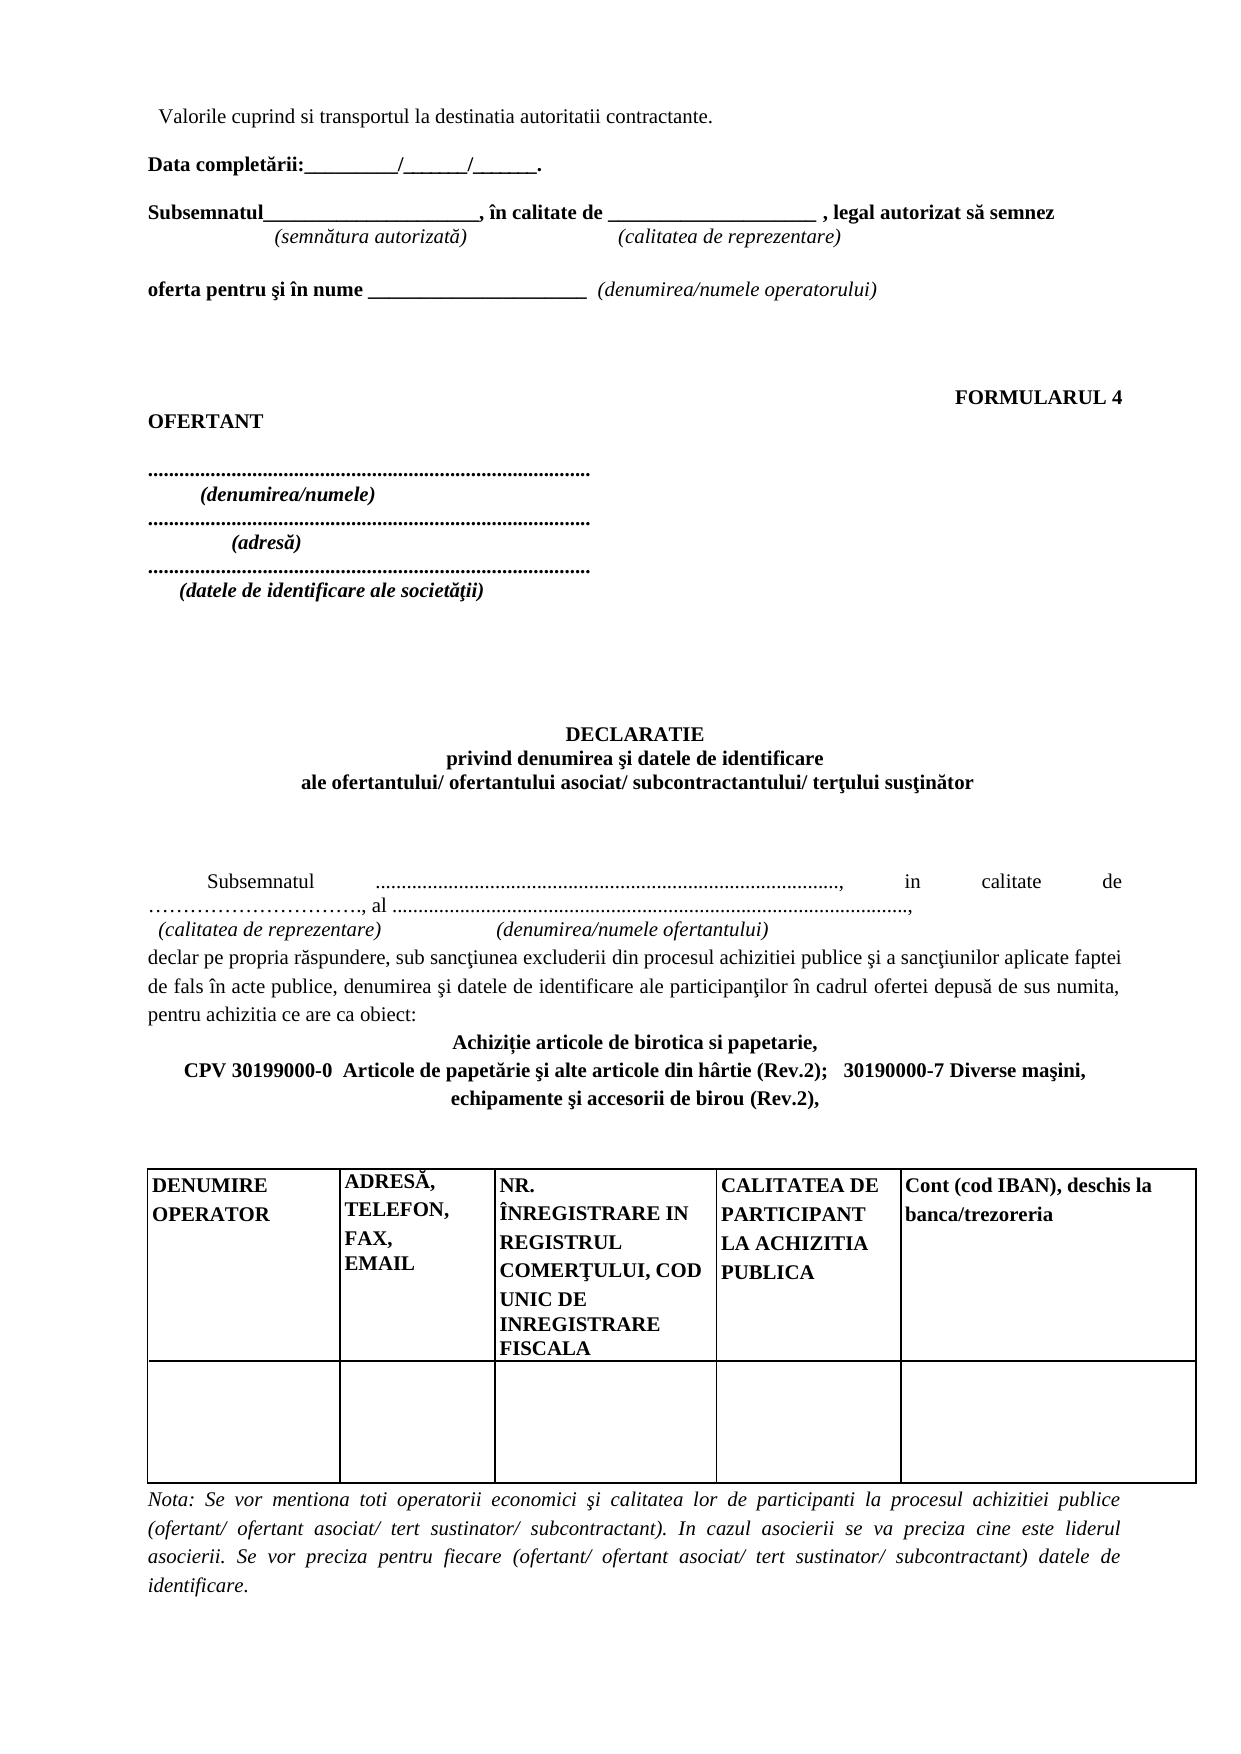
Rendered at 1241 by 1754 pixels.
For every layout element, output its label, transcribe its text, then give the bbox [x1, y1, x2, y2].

table_header Cont (cod IBAN), deschis la banca/trezoreria [902, 1170, 1195, 1360]
text Data completării: / / . [148, 152, 1122, 176]
text (semnătura autorizată) (calitatea de reprezentare) [148, 224, 1122, 277]
text oferta pentru şi în nume _____________________ (denumirea/numele operatorului) [148, 277, 1122, 301]
text ..................................................................................... [148, 506, 1122, 529]
text privind denumirea şi datele de identificare [148, 746, 1122, 770]
text (adresă) [148, 529, 1122, 554]
text ale ofertantului/ ofertantului asociat/ subcontractantului/ terţului susţinător [148, 770, 1122, 794]
text DECLARATIE [148, 722, 1122, 746]
text Achiziție articole de birotica si papetarie, [148, 1028, 1122, 1055]
text Valorile cuprind si transportul la destinatia autoritatii contractante. [148, 104, 1122, 128]
table_cell [717, 1362, 900, 1482]
text (calitatea de reprezentare) (denumirea/numele ofertantului) [148, 917, 1122, 941]
table_cell [148, 1361, 339, 1482]
text Subsemnatul ........................................................................................., in calitate de …………………………., al ..................................................................................................., [148, 869, 1122, 917]
text OFERTANT [148, 409, 1122, 433]
table_header CALITATEA DE PARTICIPANT LA ACHIZITIA PUBLICA [717, 1170, 900, 1360]
text (denumirea/numele) [148, 481, 1122, 506]
table_header DENUMIRE OPERATOR [148, 1170, 339, 1360]
table_cell [902, 1362, 1195, 1482]
text Subsemnatul______ ___, în calitate de ____________________ , legal autorizat să semnez [148, 200, 1122, 224]
table_cell [496, 1362, 716, 1482]
text (datele de identificare ale societăţii) [148, 578, 1122, 602]
text Nota: Se vor mentiona toti operatorii economici şi calitatea lor de participanti la procesul achizitiei publice (ofertant/ ofertant asociat/ tert sustinator/ subcontractant). In cazul asocierii se va preciza cine este liderul asocierii. Se vor preciza pentru fiecare (ofertant/ ofertant asociat/ tert sustinator/ subcontractant) datele de identificare. [148, 1484, 1122, 1598]
text CPV 30199000-0 Articole de papetărie şi alte articole din hârtie (Rev.2); 30190000-7 Diverse maşini, echipamente şi accesorii de birou (Rev.2), [148, 1055, 1122, 1111]
table_header ADRESĂ, TELEFON, FAX, EMAIL [341, 1170, 494, 1360]
text ..................................................................................... [148, 554, 1122, 578]
text FORMULARUL 4 [148, 385, 1122, 409]
table_cell [341, 1362, 494, 1482]
table_header NR. ÎNREGISTRARE IN REGISTRUL COMERŢULUI, COD UNIC DE INREGISTRARE FISCALA [496, 1170, 716, 1360]
text declar pe propria răspundere, sub sancţiunea excluderii din procesul achizitiei publice şi a sancţiunilor aplicate faptei de fals în acte publice, denumirea şi datele de identificare ale participanţilor în cadrul ofertei depusă de sus numita, pentru achizitia ce are ca obiect: [148, 942, 1122, 1028]
text ..................................................................................... [148, 457, 1122, 481]
